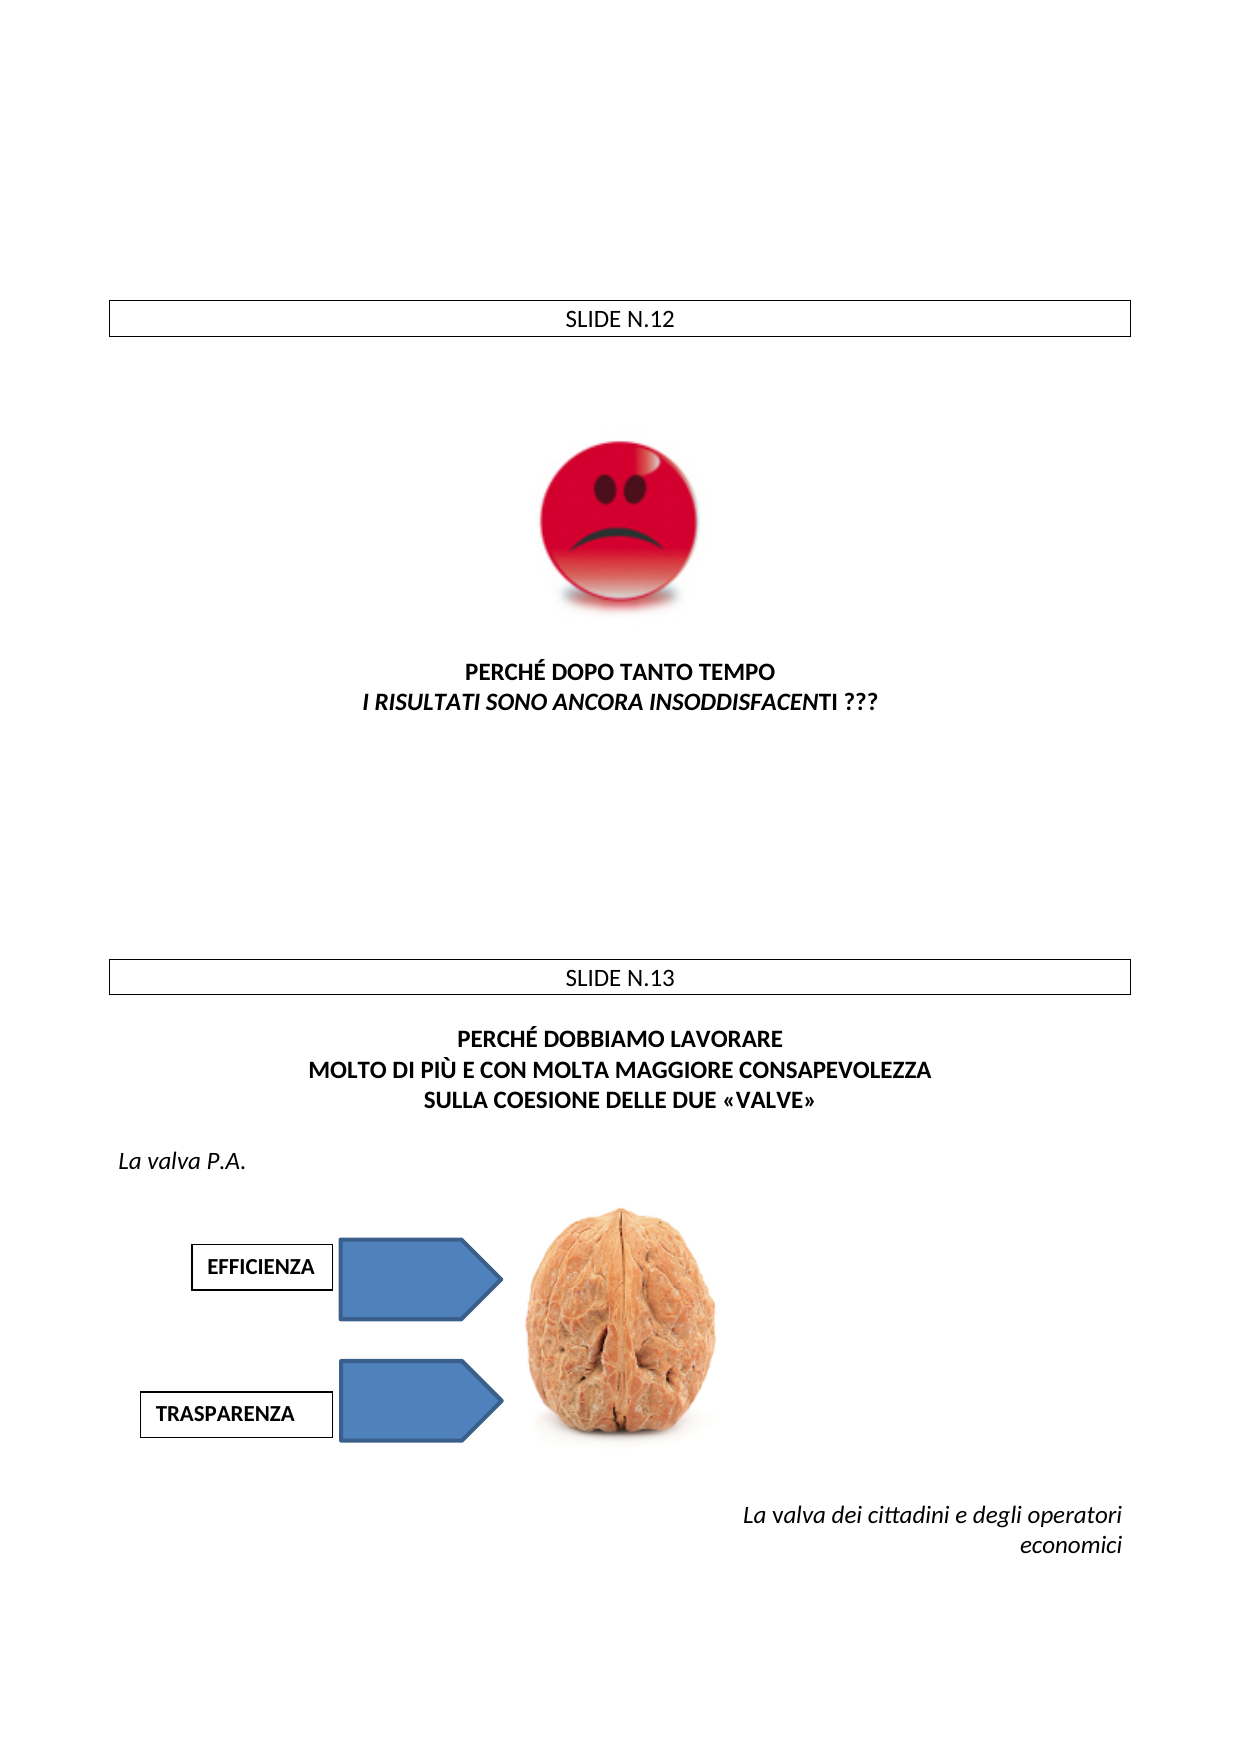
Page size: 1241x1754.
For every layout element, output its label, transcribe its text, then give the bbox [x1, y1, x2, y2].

picture [487, 1176, 753, 1469]
text I RISULTATI SONO ANCORA INSODDISFACENTI ??? [118, 686, 1122, 717]
text MOLTO DI PIÙ E CON MOLTA MAGGIORE CONSAPEVOLEZZA [118, 1054, 1122, 1084]
text SLIDE N.13 [110, 960, 1130, 994]
picture [521, 428, 719, 626]
text SULLA COESIONE DELLE DUE «VALVE» [118, 1084, 1122, 1115]
text SLIDE N.12 [110, 301, 1130, 336]
text La valva P.A. [118, 1146, 1122, 1176]
text PERCHÉ DOBBIAMO LAVORARE [118, 1023, 1122, 1054]
text economici [118, 1529, 1122, 1560]
text PERCHÉ DOPO TANTO TEMPO [118, 656, 1122, 686]
text La valva dei cittadini e degli operatori [118, 1499, 1122, 1529]
